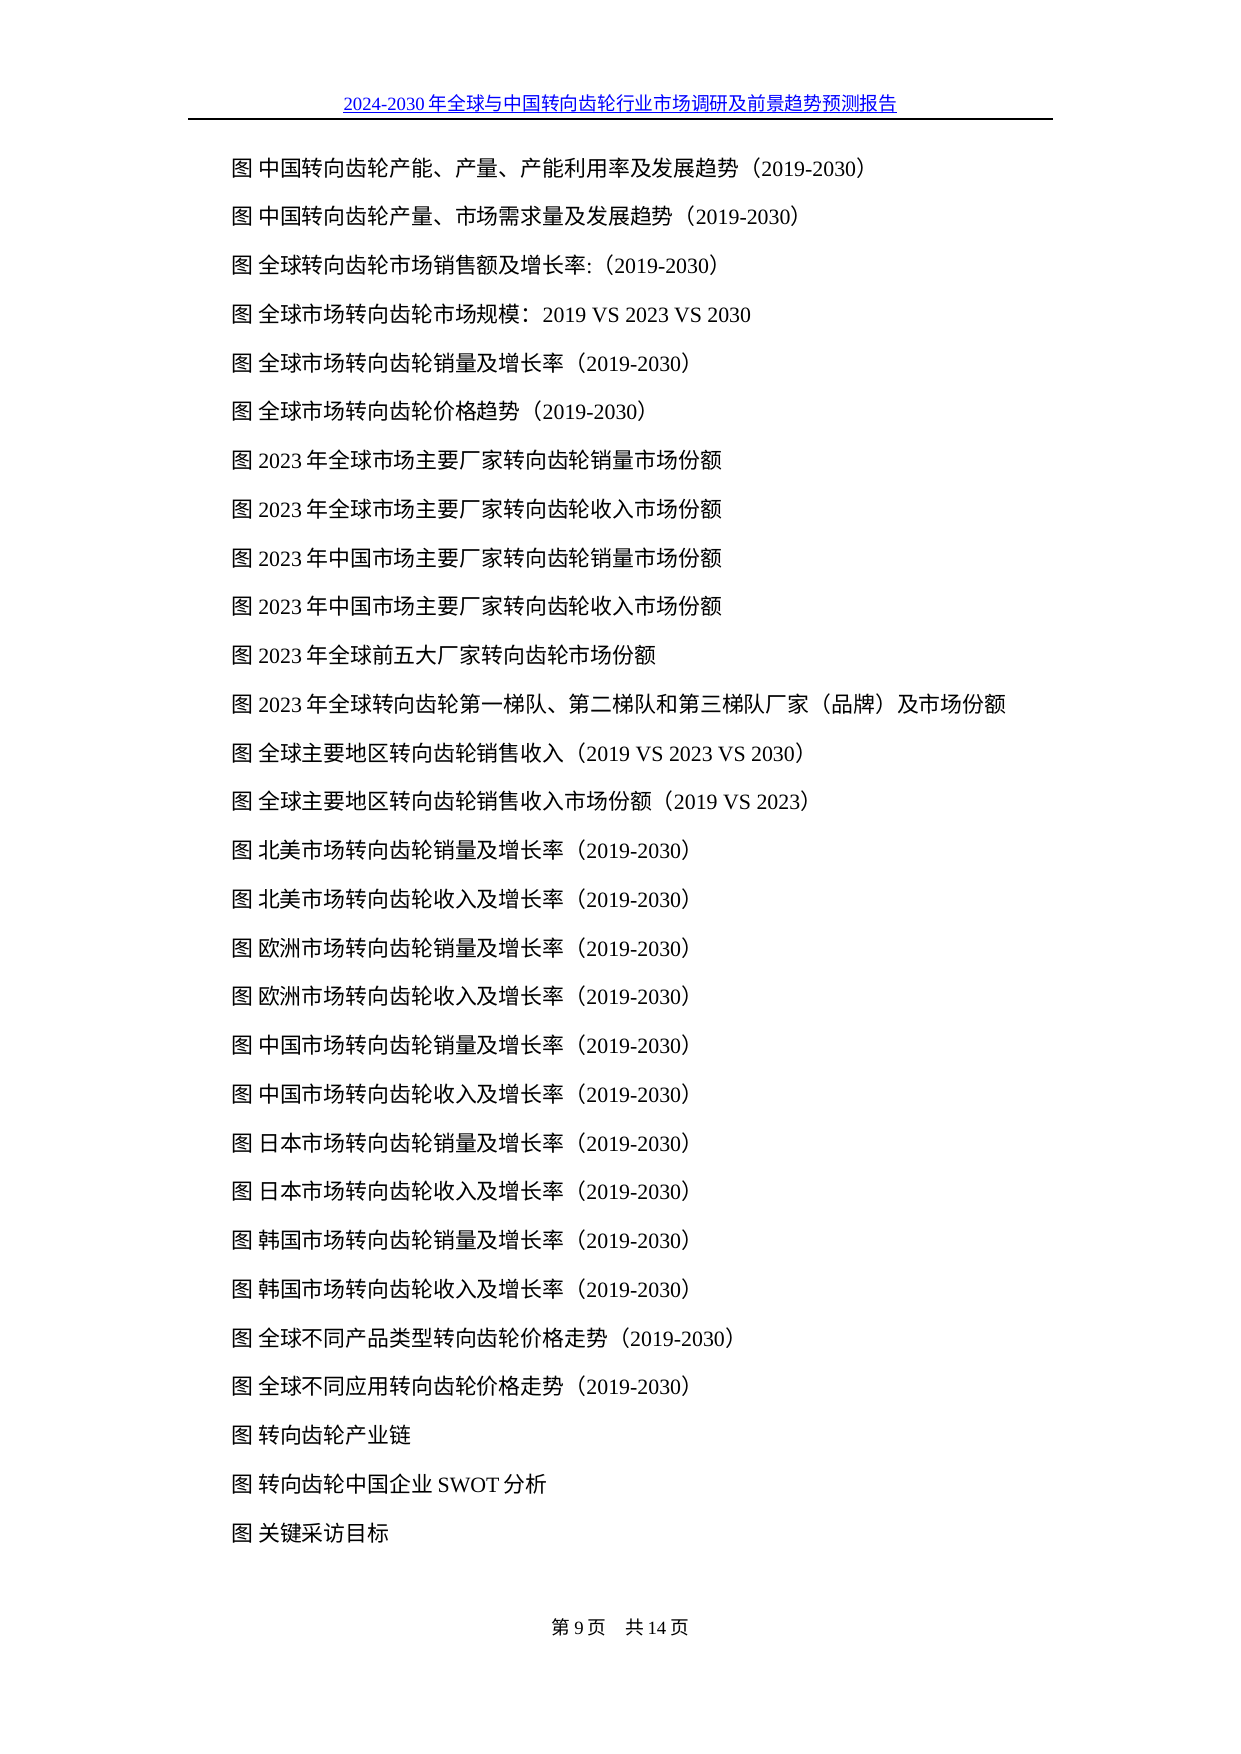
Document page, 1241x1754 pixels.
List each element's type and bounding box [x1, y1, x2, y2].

text [187, 150, 1053, 1548]
